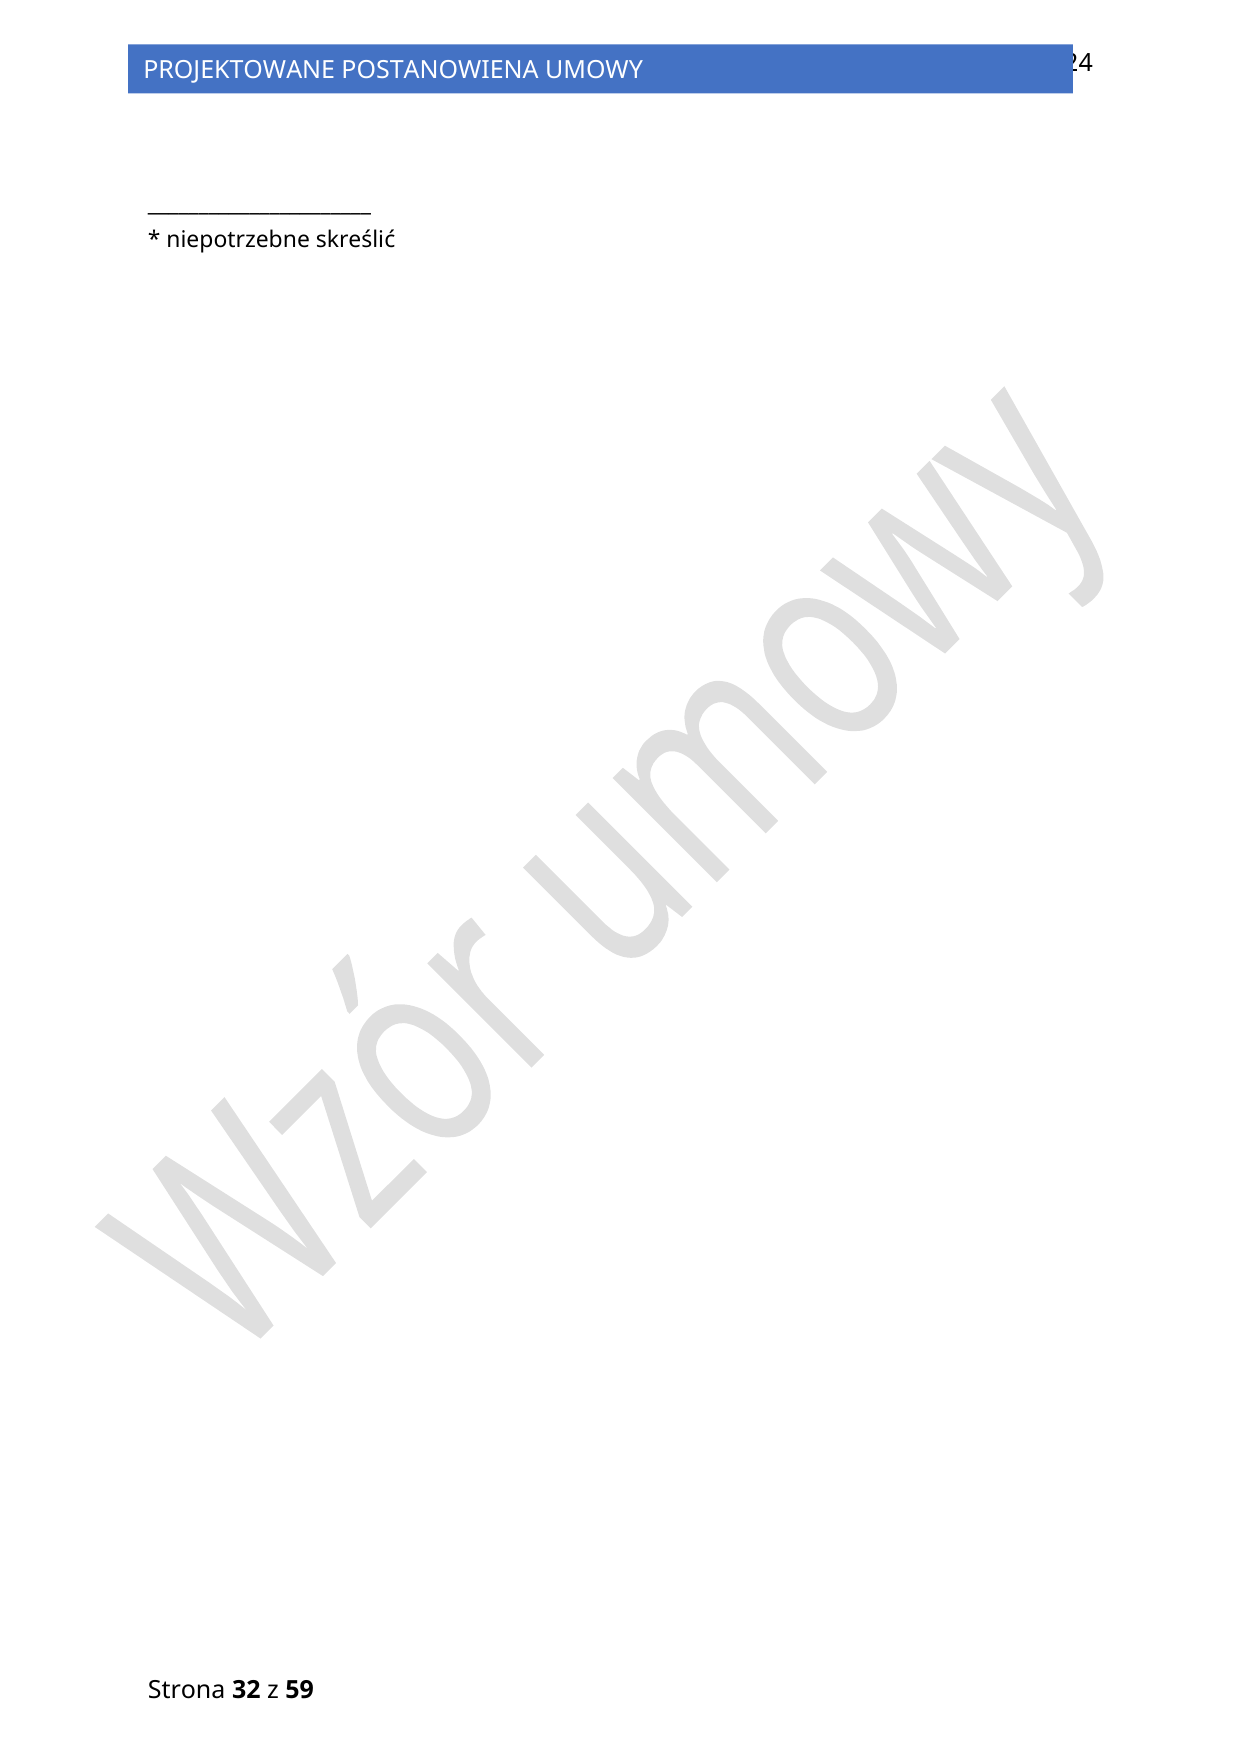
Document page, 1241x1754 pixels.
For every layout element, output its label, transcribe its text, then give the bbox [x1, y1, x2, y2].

text ______________________ [148, 187, 1093, 218]
text * niepotrzebne skreślić [148, 223, 1093, 254]
